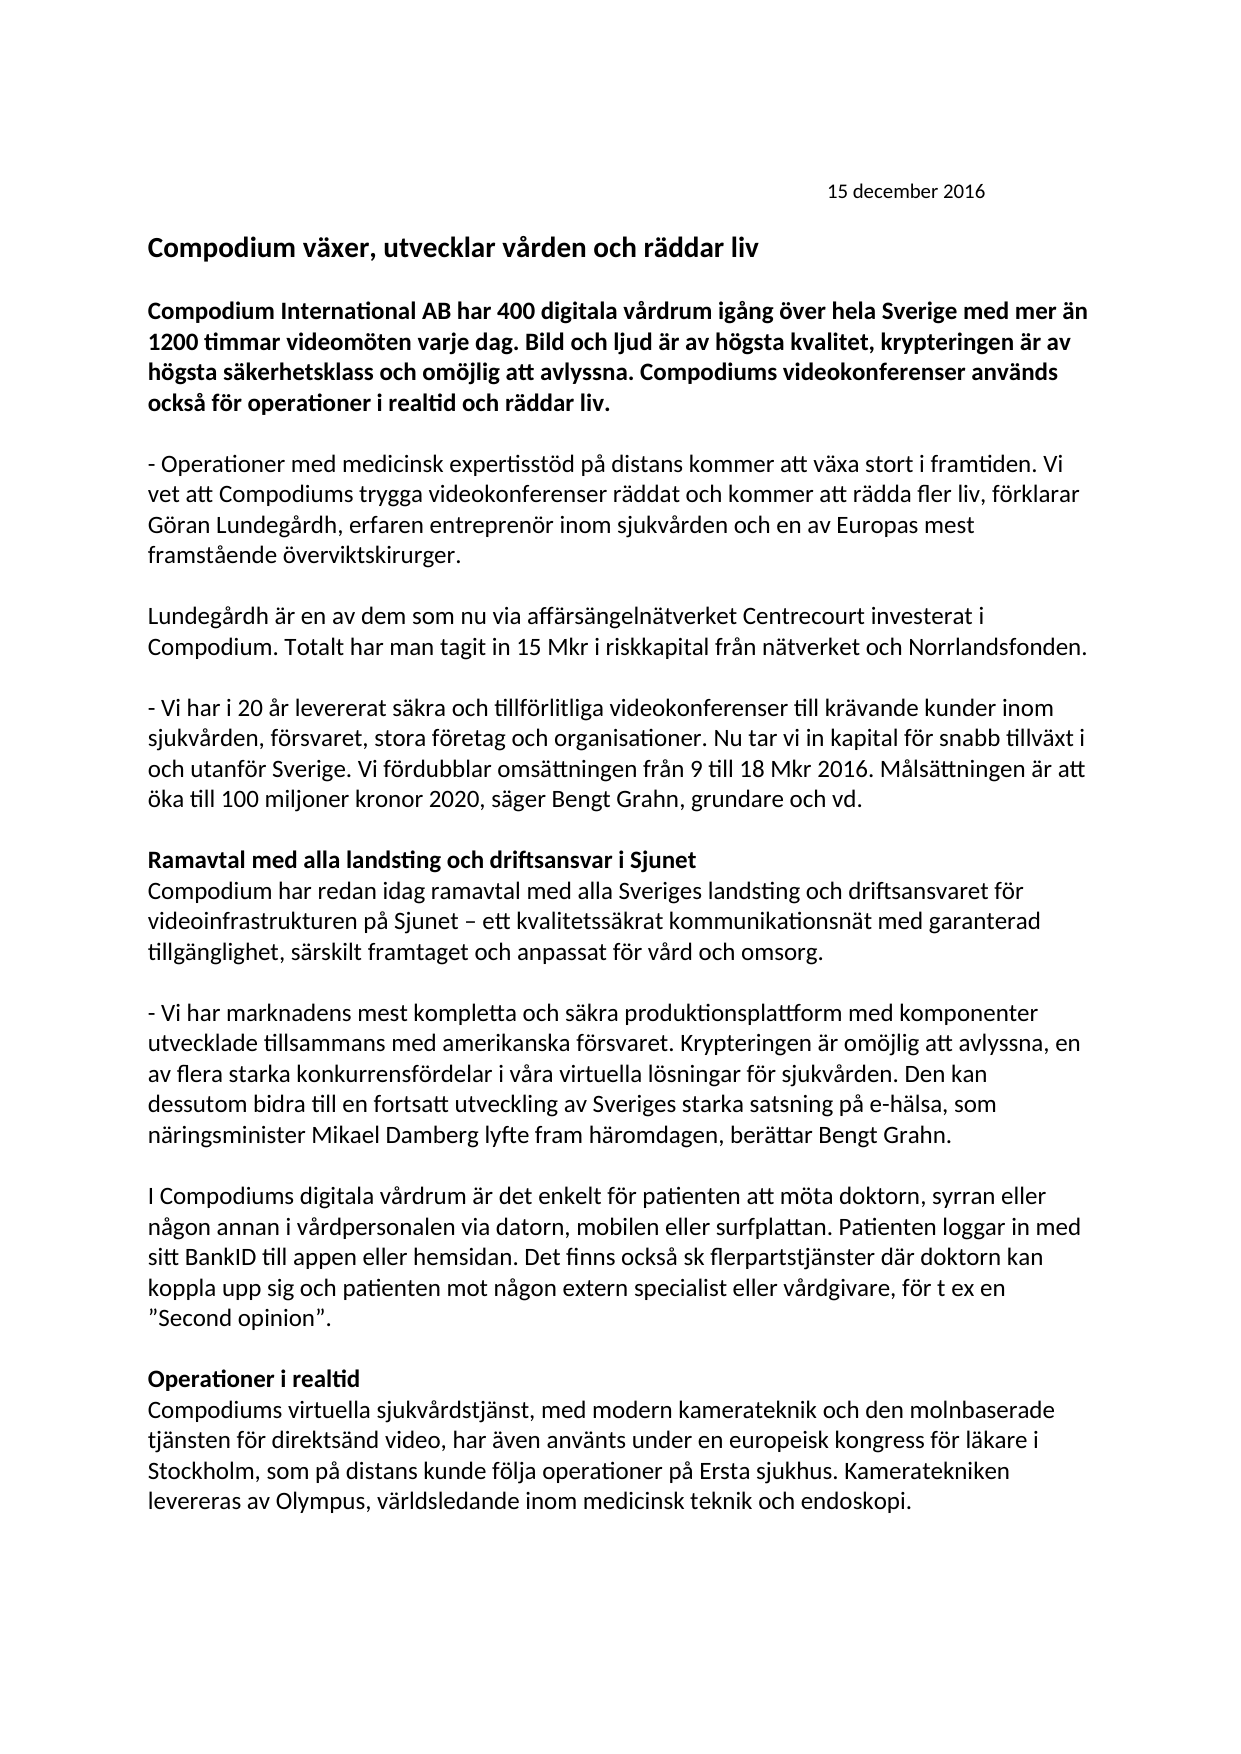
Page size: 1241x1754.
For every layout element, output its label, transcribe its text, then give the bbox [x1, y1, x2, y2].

text - Vi har marknadens mest kompletta och säkra produktionsplattform med komponenter utvecklade tillsammans med amerikanska försvaret. Krypteringen är omöjlig att avlyssna, en av flera starka konkurrensfördelar i våra virtuella lösningar för sjukvården. Den kan dessutom bidra till en fortsatt utveckling av Sveriges starka satsning på e-hälsa, som näringsminister Mikael Damberg lyfte fram häromdagen, berättar Bengt Grahn. [148, 997, 1093, 1150]
text Compodium International AB har 400 digitala vårdrum igång över hela Sverige med mer än 1200 timmar videomöten varje dag. Bild och ljud är av högsta kvalitet, krypteringen är av högsta säkerhetsklass och omöjlig att avlyssna. Compodiums videokonferenser används också för operationer i realtid och räddar liv. [148, 295, 1093, 417]
text Compodium har redan idag ramavtal med alla Sveriges landsting och driftsansvaret för videoinfrastrukturen på Sjunet – ett kvalitetssäkrat kommunikationsnät med garanterad tillgänglighet, särskilt framtaget och anpassat för vård och omsorg. [148, 875, 1093, 967]
text I Compodiums digitala vårdrum är det enkelt för patienten att möta doktorn, syrran eller någon annan i vårdpersonalen via datorn, mobilen eller surfplattan. Patienten loggar in med sitt BankID till appen eller hemsidan. Det finns också sk flerpartstjänster där doktorn kan koppla upp sig och patienten mot någon extern specialist eller vårdgivare, för t ex en ”Second opinion”. [148, 1180, 1093, 1333]
text Compodiums virtuella sjukvårdstjänst, med modern kamerateknik och den molnbaserade tjänsten för direktsänd video, har även använts under en europeisk kongress för läkare i Stockholm, som på distans kunde följa operationer på Ersta sjukhus. Kameratekniken levereras av Olympus, världsledande inom medicinsk teknik och endoskopi. [148, 1394, 1093, 1516]
text Ramavtal med alla landsting och driftsansvar i Sjunet [148, 844, 1093, 875]
text - Operationer med medicinsk expertisstöd på distans kommer att växa stort i framtiden. Vi vet att Compodiums trygga videokonferenser räddat och kommer att rädda fler liv, förklarar Göran Lundegårdh, erfaren entreprenör inom sjukvården och en av Europas mest framstående överviktskirurger. [148, 448, 1093, 570]
text - Vi har i 20 år levererat säkra och tillförlitliga videokonferenser till krävande kunder inom sjukvården, försvaret, stora företag och organisationer. Nu tar vi in kapital för snabb tillväxt i och utanför Sverige. Vi fördubblar omsättningen från 9 till 18 Mkr 2016. Målsättningen är att öka till 100 miljoner kronor 2020, säger Bengt Grahn, grundare och vd. [148, 692, 1093, 814]
text Lundegårdh är en av dem som nu via affärsängelnätverket Centrecourt investerat i Compodium. Totalt har man tagit in 15 Mkr i riskkapital från nätverket och Norrlandsfonden. [148, 600, 1093, 661]
text 15 december 2016 [691, 178, 1093, 203]
text Operationer i realtid [148, 1363, 1093, 1394]
text Compodium växer, utvecklar vården och räddar liv [148, 229, 1093, 264]
